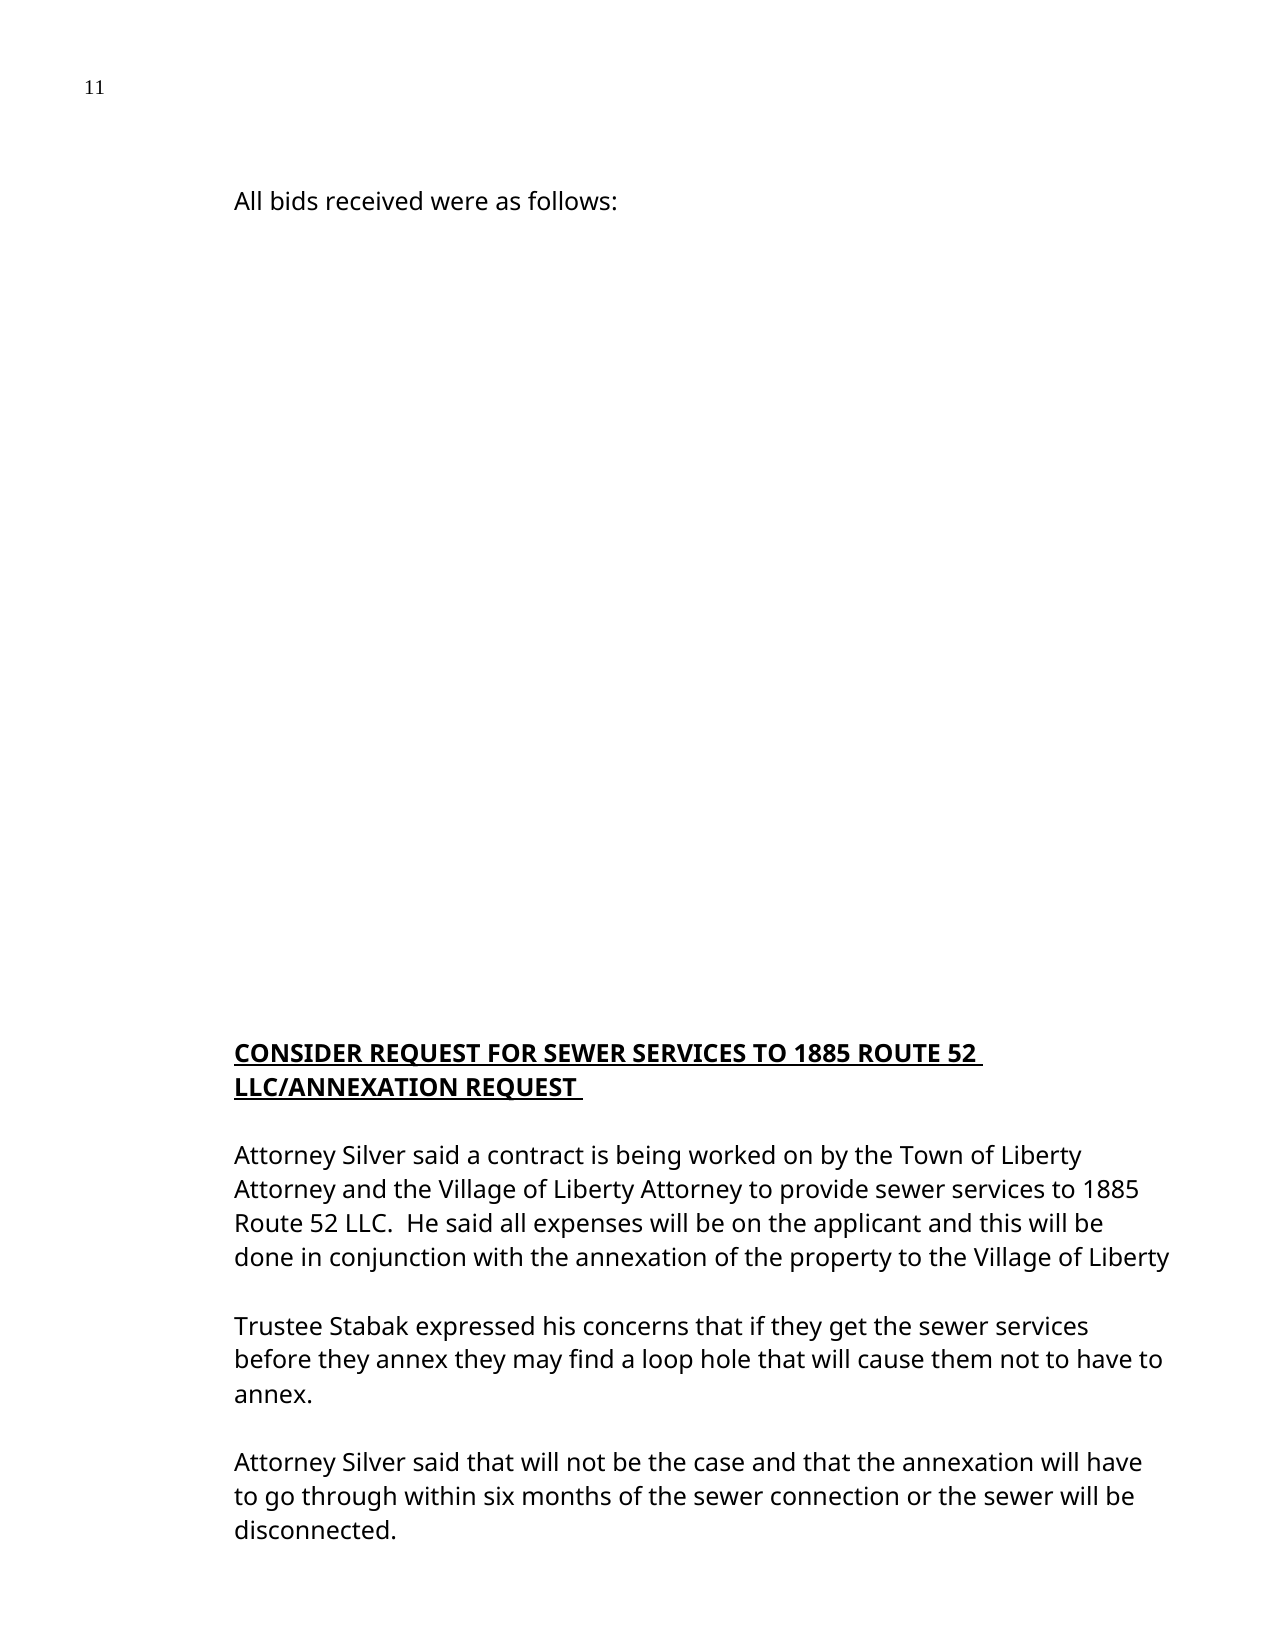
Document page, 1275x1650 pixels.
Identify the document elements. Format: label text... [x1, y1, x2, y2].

text Trustee Stabak expressed his concerns that if they get the sewer services before they annex they may find a loop hole that will cause them not to have to annex. [234, 1308, 1170, 1410]
text All bids received were as follows: [84, 184, 1170, 218]
text CONSIDER REQUEST FOR SEWER SERVICES TO 1885 ROUTE 52 LLC/ANNEXATION REQUEST [84, 1036, 1170, 1104]
text Attorney Silver said a contract is being worked on by the Town of Liberty Attorney and the Village of Liberty Attorney to provide sewer services to 1885 Route 52 LLC. He said all expenses will be on the applicant and this will be done in conjunction with the annexation of the property to the Village of Liberty [234, 1138, 1170, 1274]
text Attorney Silver said that will not be the case and that the annexation will have to go through within six months of the sewer connection or the sewer will be disconnected. [234, 1444, 1170, 1547]
